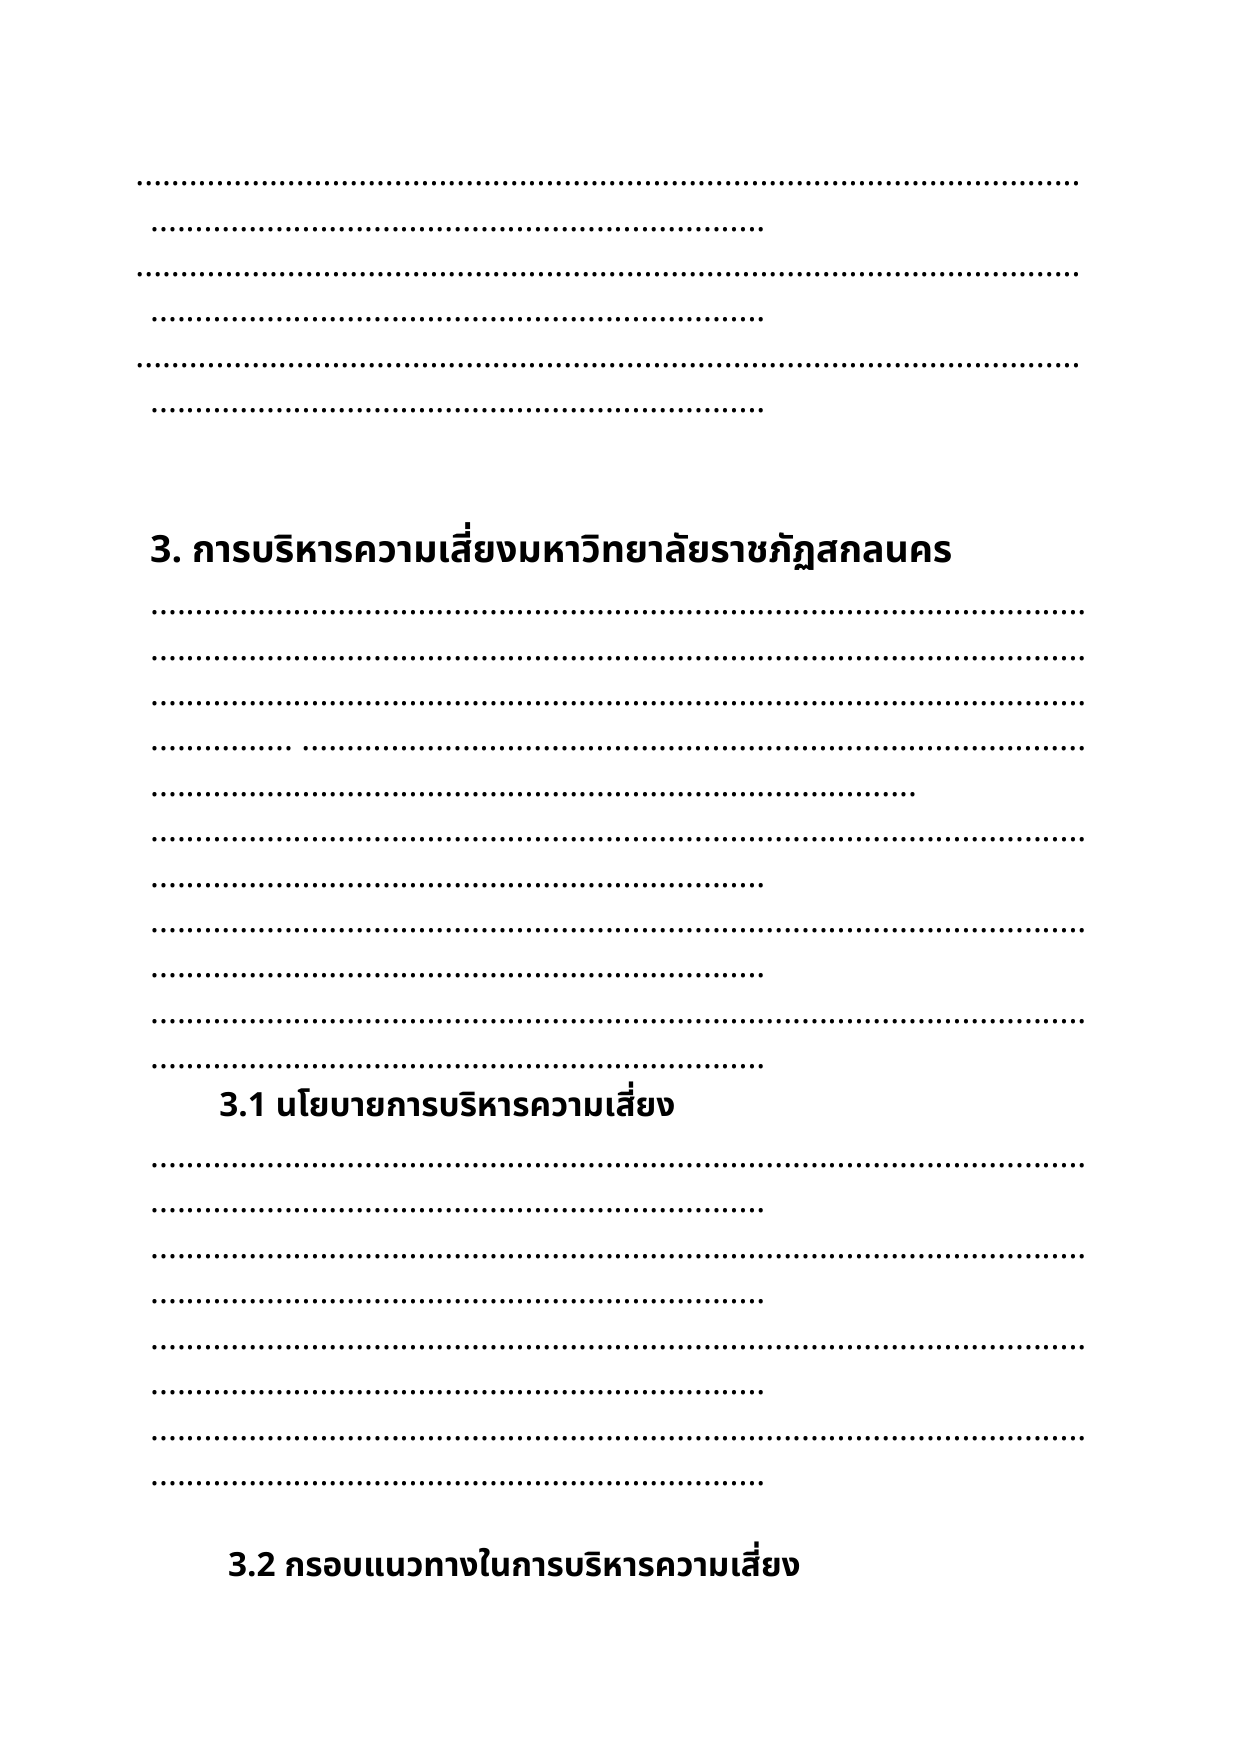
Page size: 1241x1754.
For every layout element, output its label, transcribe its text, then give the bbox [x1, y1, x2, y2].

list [135, 150, 1090, 241]
list ........................................................................................................................................................................................................................................................................................................................................... .............................................................................................................................................................................. [150, 579, 1090, 806]
text 3.2 กรอบแนวทางในการบริหารความเสี่ยง [150, 1541, 1090, 1591]
text 3. การบริหารความเสี่ยงมหาวิทยาลัยราชภัฏสกลนคร [150, 522, 1090, 579]
text 3.1 นโยบายการบริหารความเสี่ยง [150, 1081, 1090, 1132]
